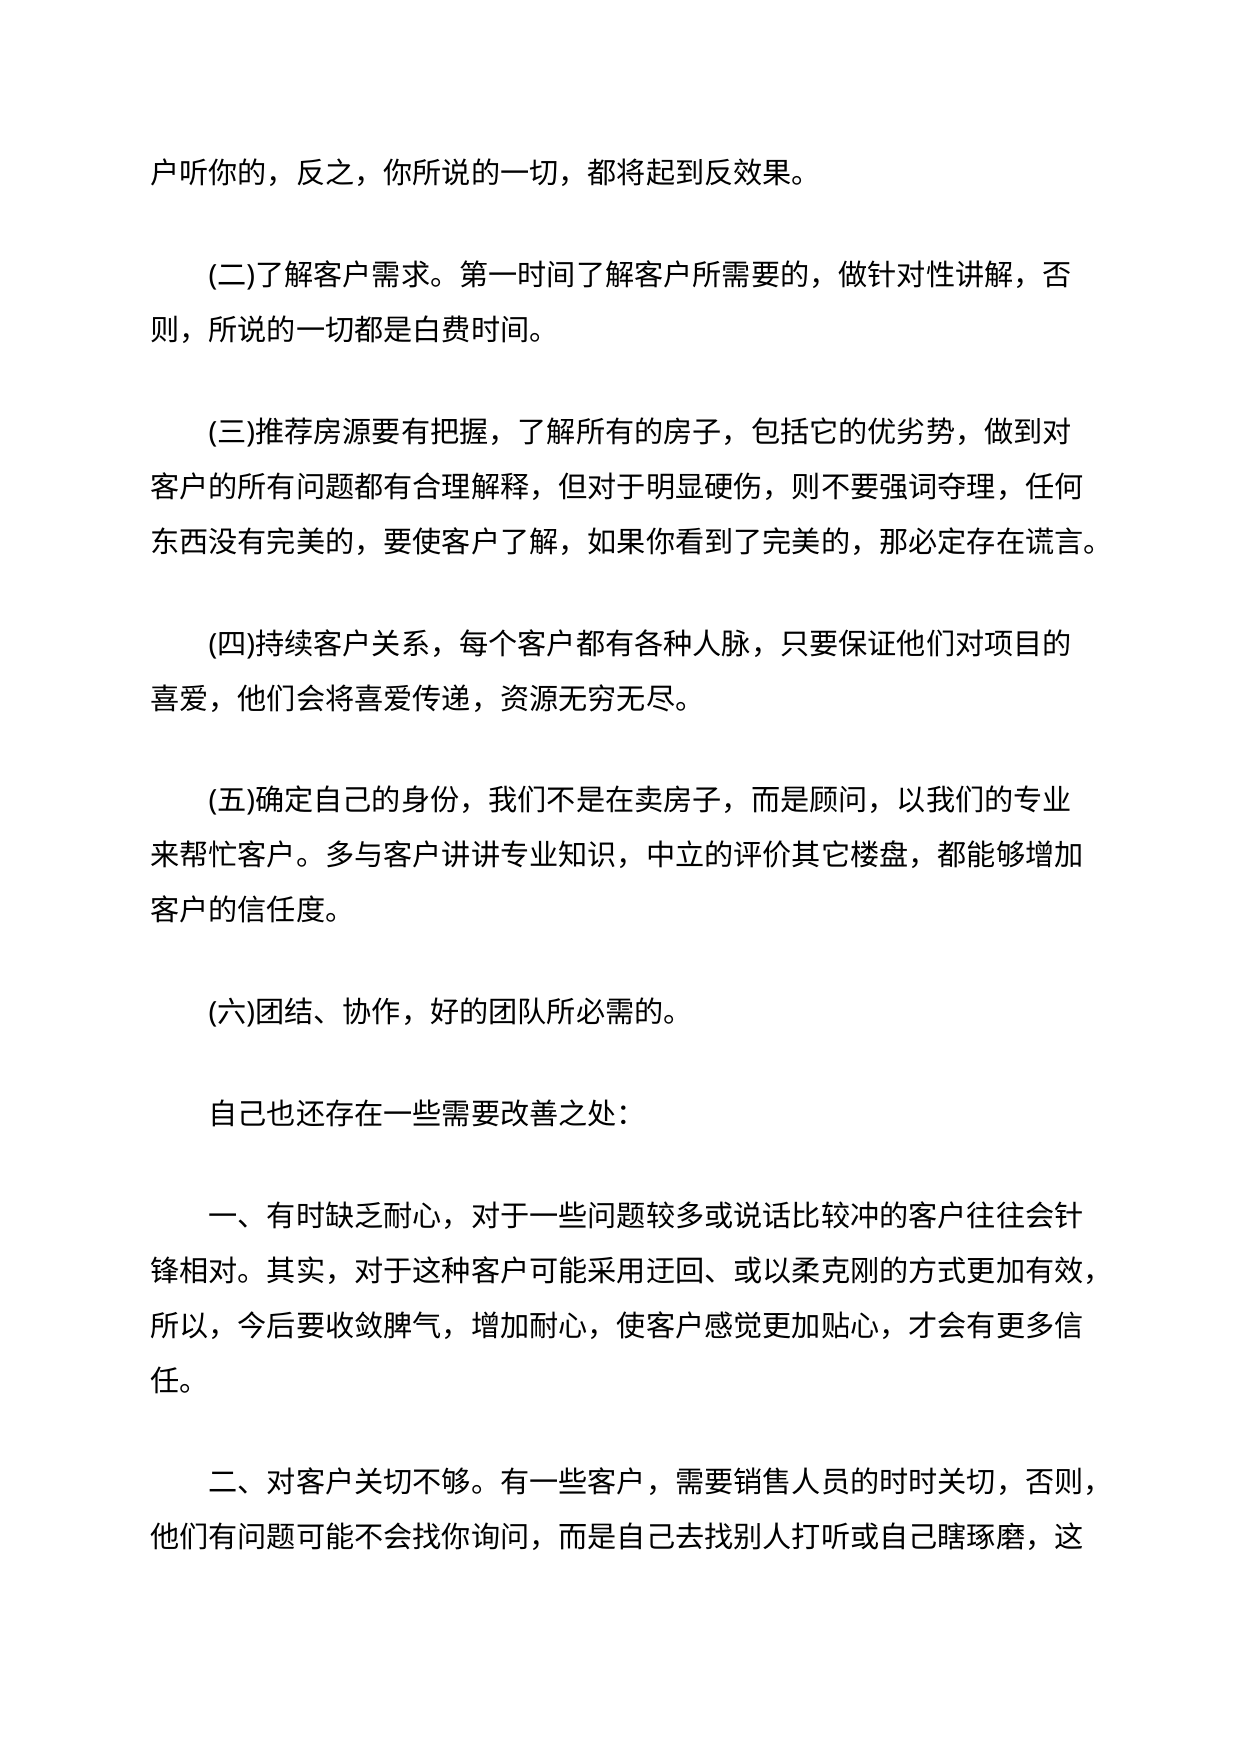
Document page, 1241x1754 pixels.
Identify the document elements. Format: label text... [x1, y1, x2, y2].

text (四)持续客户关系，每个客户都有各种人脉，只要保证他们对项目的喜爱，他们会将喜爱传递，资源无穷无尽。 [150, 620, 1090, 717]
text 一、有时缺乏耐心，对于一些问题较多或说话比较冲的客户往往会针锋相对。其实，对于这种客户可能采用迂回、或以柔克刚的方式更加有效，所以，今后要收敛脾气，增加耐心，使客户感觉更加贴心，才会有更多信任。 [150, 1192, 1090, 1399]
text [150, 150, 1090, 192]
text 自己也还存在一些需要改善之处： [150, 1091, 1090, 1133]
text (六)团结、协作，好的团队所必需的。 [150, 989, 1090, 1031]
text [150, 1459, 1090, 1556]
text (三)推荐房源要有把握，了解所有的房子，包括它的优劣势，做到对客户的所有问题都有合理解释，但对于明显硬伤，则不要强词夺理，任何东西没有完美的，要使客户了解，如果你看到了完美的，那必定存在谎言。 [150, 408, 1090, 561]
text (二)了解客户需求。第一时间了解客户所需要的，做针对性讲解，否则，所说的一切都是白费时间。 [150, 252, 1090, 349]
text (五)确定自己的身份，我们不是在卖房子，而是顾问，以我们的专业来帮忙客户。多与客户讲讲专业知识，中立的评价其它楼盘，都能够增加客户的信任度。 [150, 777, 1090, 929]
